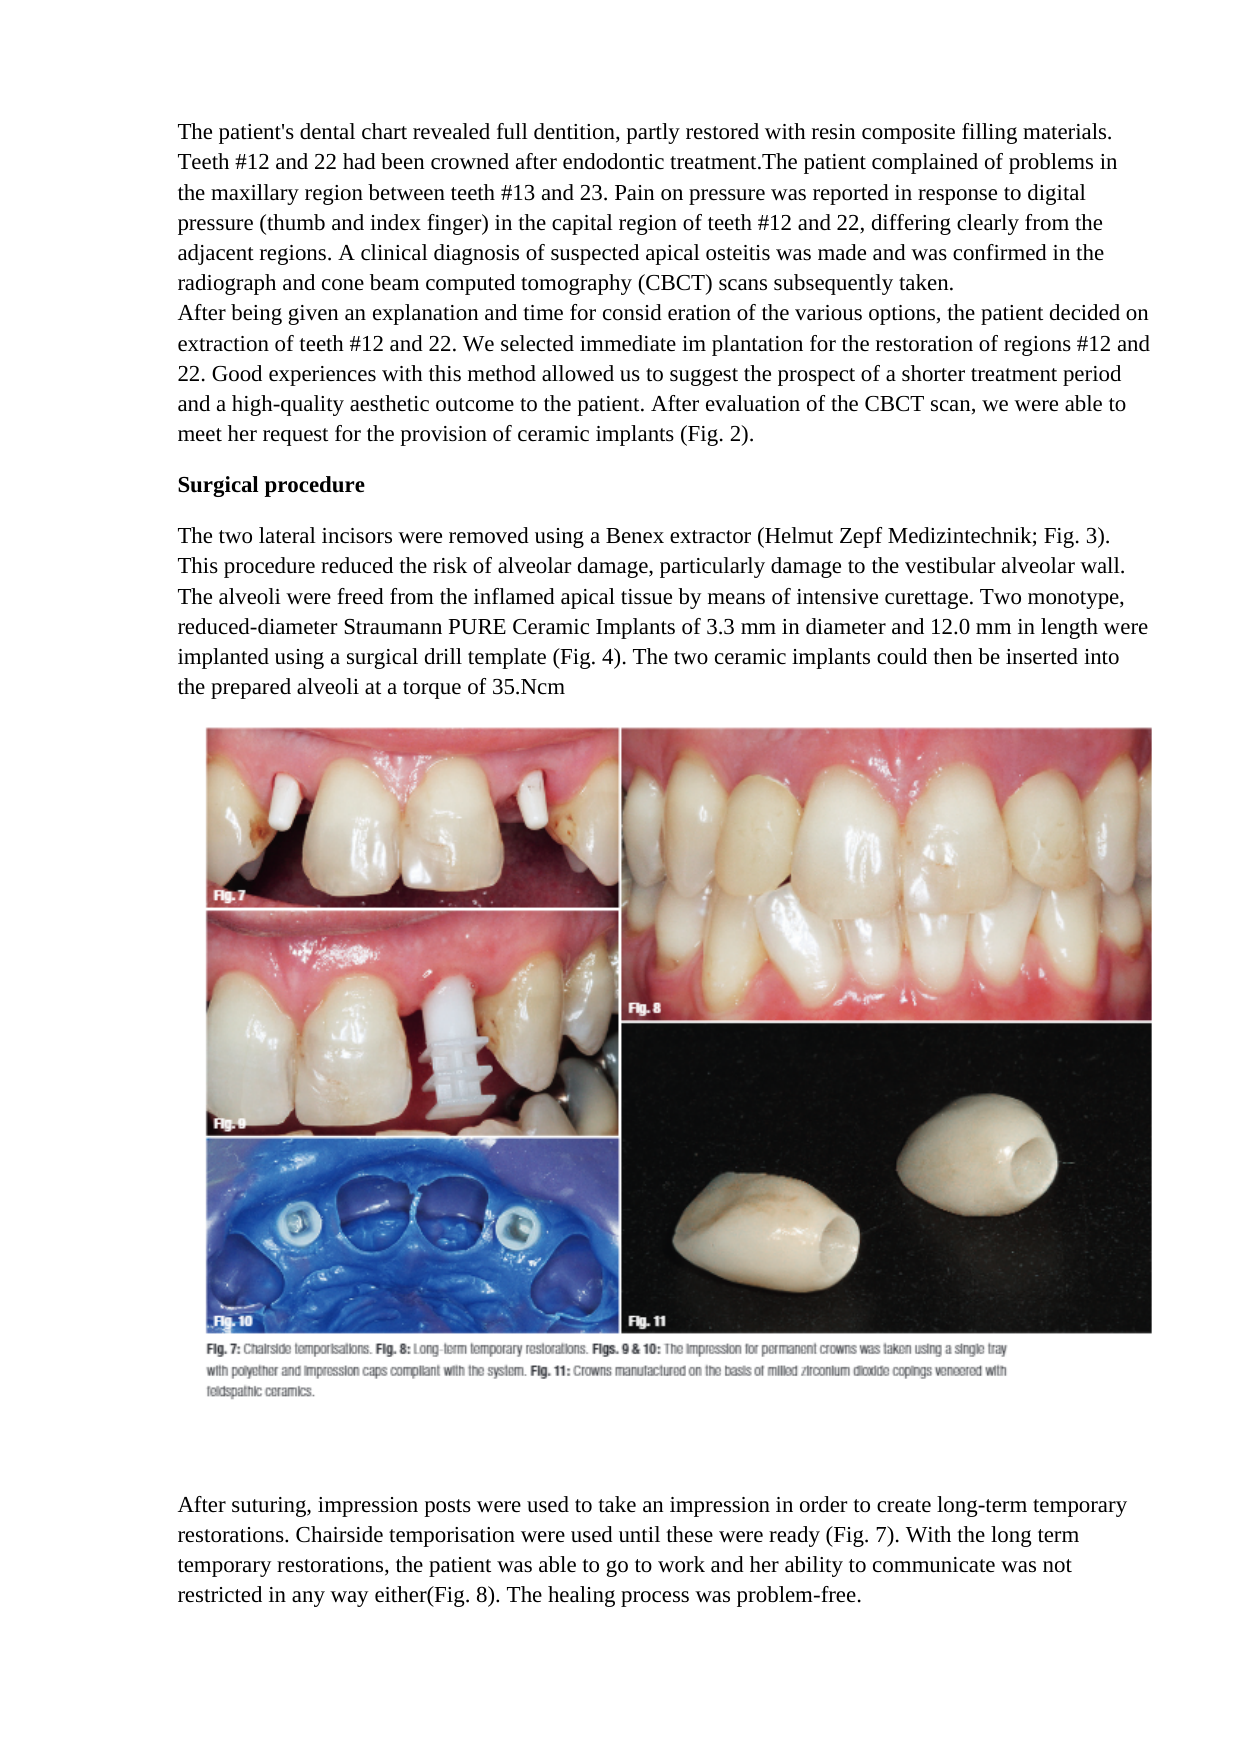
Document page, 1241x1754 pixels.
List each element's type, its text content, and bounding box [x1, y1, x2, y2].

text The two lateral incisors were removed using a Benex extractor (Helmut Zepf Medizintechnik; Fig. 3). This procedure reduced the risk of alveolar damage, particularly damage to the vestibular alveolar wall. The alveoli were freed from the inflamed apical tissue by means of intensive curettage. Two monotype, reduced-diameter Straumann PURE Ceramic Implants of 3.3 mm in diameter and 12.0 mm in length were implanted using a surgical drill template (Fig. 4). The two ceramic implants could then be inserted into the prepared alveoli at a torque of 35.Ncm [177, 522, 1152, 703]
text After suturing, impression posts were used to take an impression in order to create long-term temporary restorations. Chairside temporisation were used until these were ready (Fig. 7). With the long term temporary restorations, the patient was able to go to work and her ability to communicate was not restricted in any way either(Fig. 8). The healing process was problem-free. [177, 1491, 1152, 1608]
text Surgical procedure [177, 471, 1152, 498]
text The patient's dental chart revealed full dentition, partly restored with resin composite filling materials. Teeth #12 and 22 had been crowned after endodontic treatment.The patient complained of problems in the maxillary region between teeth #13 and 23. Pain on pressure was reported in response to digital pressure (thumb and index finger) in the capital region of teeth #12 and 22, differing clearly from the adjacent regions. A clinical diagnosis of suspected apical osteitis was made and was confirmed in the radiograph and cone beam computed tomography (CBCT) scans subsequently taken. After being given an explanation and time for consid eration of the various options, the patient decided on extraction of teeth #12 and 22. We selected immediate im plantation for the restoration of regions #12 and 22. Good experiences with this method allowed us to suggest the prospect of a shorter treatment period and a high-quality aesthetic outcome to the patient. After evaluation of the CBCT scan, we were able to meet her request for the provision of ceramic implants (Fig. 2). [177, 118, 1152, 447]
